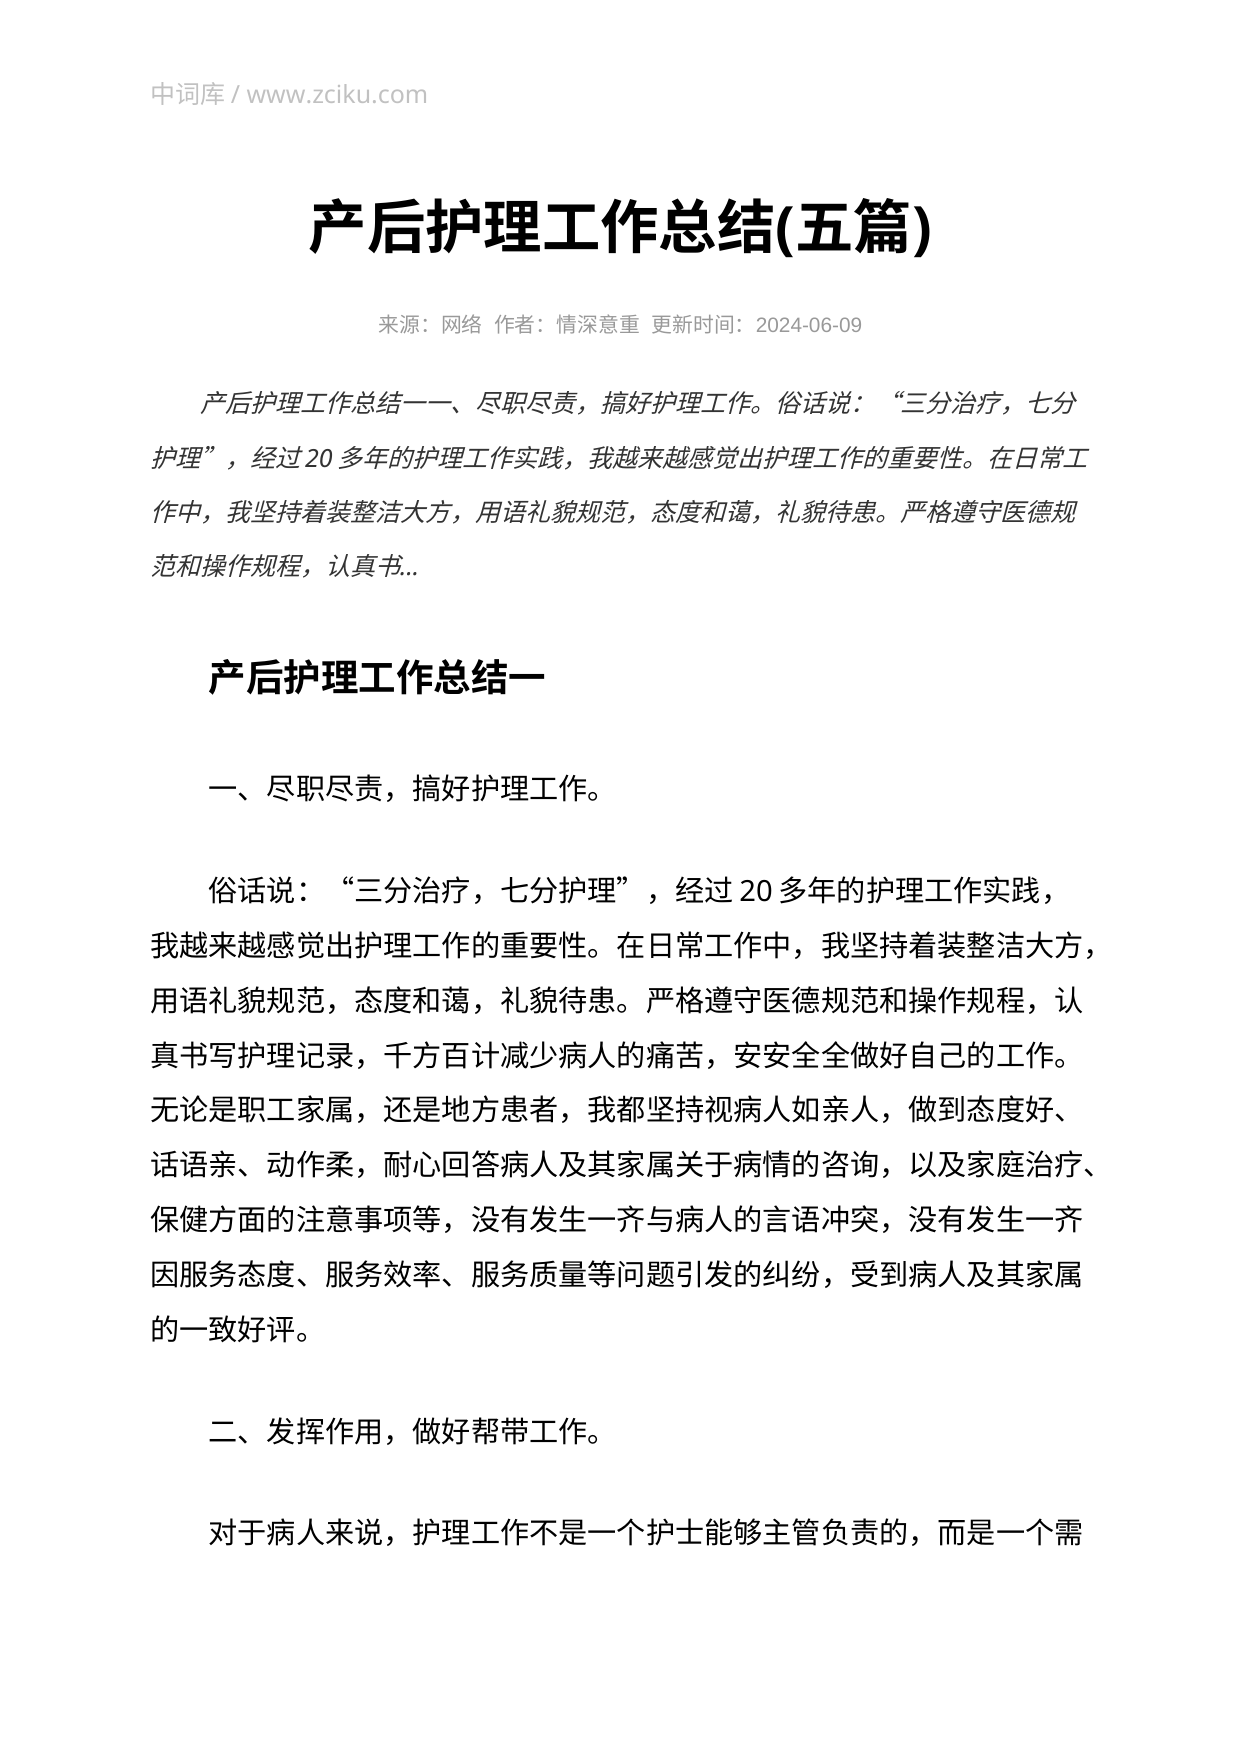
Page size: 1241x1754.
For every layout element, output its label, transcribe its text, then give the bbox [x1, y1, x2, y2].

text 二、发挥作用，做好帮带工作。 [150, 1408, 1090, 1451]
text 俗话说：“三分治疗，七分护理”，经过20多年的护理工作实践，我越来越感觉出护理工作的重要性。在日常工作中，我坚持着装整洁大方，用语礼貌规范，态度和蔼，礼貌待患。严格遵守医德规范和操作规程，认真书写护理记录，千方百计减少病人的痛苦，安安全全做好自己的工作。无论是职工家属，还是地方患者，我都坚持视病人如亲人，做到态度好、话语亲、动作柔，耐心回答病人及其家属关于病情的咨询，以及家庭治疗、保健方面的注意事项等，没有发生一齐与病人的言语冲突，没有发生一齐因服务态度、服务效率、服务质量等问题引发的纠纷，受到病人及其家属的一致好评。 [150, 867, 1090, 1349]
text 来源：网络 作者：情深意重 更新时间：2024-06-09 [150, 313, 1090, 337]
text 产后护理工作总结一一、尽职尽责，搞好护理工作。俗话说：“三分治疗，七分护理”，经过20多年的护理工作实践，我越来越感觉出护理工作的重要性。在日常工作中，我坚持着装整洁大方，用语礼貌规范，态度和蔼，礼貌待患。严格遵守医德规范和操作规程，认真书... [150, 384, 1090, 583]
text 一、尽职尽责，搞好护理工作。 [150, 766, 1090, 808]
text 产后护理工作总结一 [150, 648, 1090, 702]
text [150, 1510, 1090, 1552]
subtitle 产后护理工作总结(五篇) [150, 181, 1090, 266]
